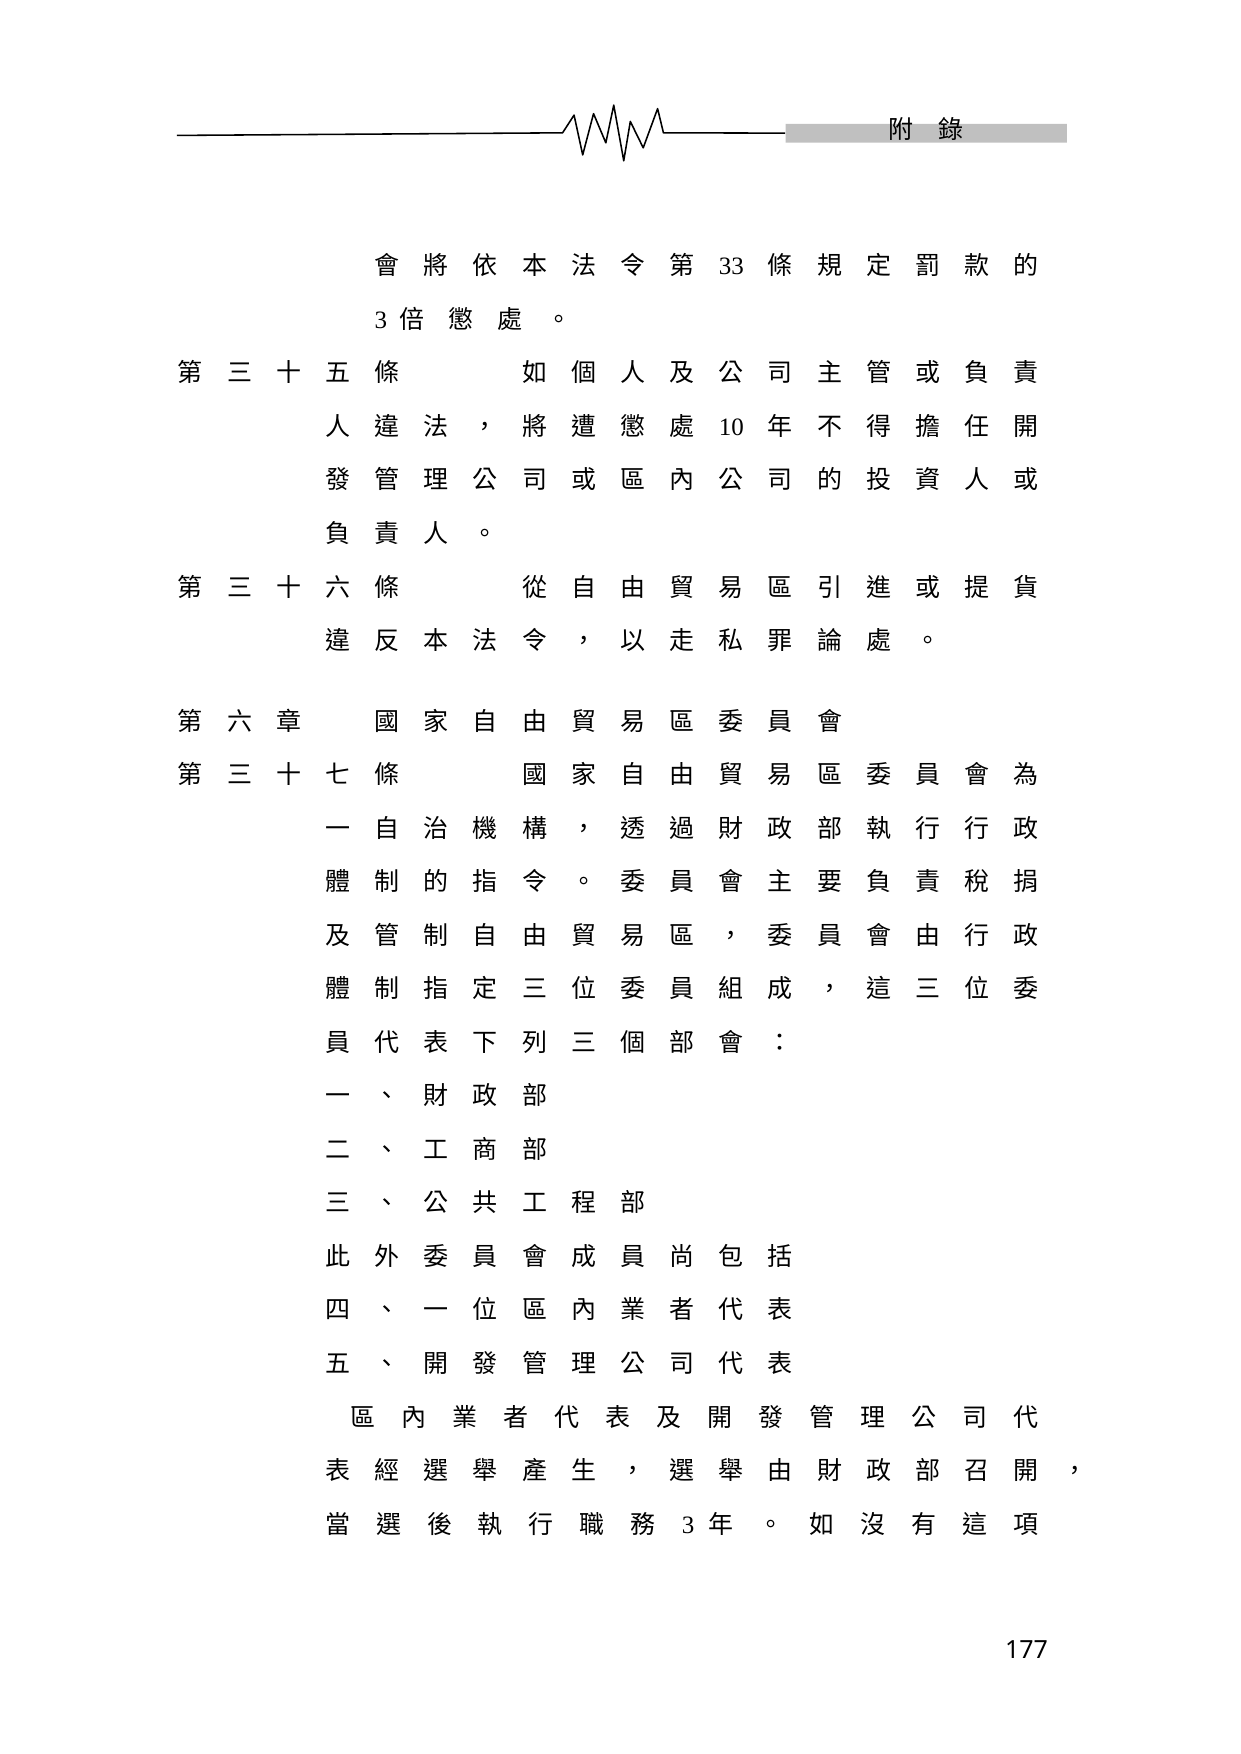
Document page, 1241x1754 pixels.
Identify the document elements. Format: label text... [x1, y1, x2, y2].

text 第三十六條 從自由貿易區引進或提貨違反本法令，以走私罪論處。 [178, 558, 1063, 666]
text 五、開發管理公司代表 [301, 1335, 1063, 1388]
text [301, 237, 1063, 344]
text 三、公共工程部 [301, 1174, 1063, 1228]
text 第三十五條 如個人及公司主管或負責人違法，將遭懲處10年不得擔任開發管理公司或區內公司的投資人或負責人。 [178, 344, 1063, 558]
text 此外委員會成員尚包括 [301, 1228, 1063, 1281]
text 一、財政部 [301, 1067, 1063, 1121]
text 第三十七條 國家自由貿易區委員會為一自治機構，透過財政部執行行政體制的指令。委員會主要負責稅捐及管制自由貿易區，委員會由行政體制指定三位委員組成，這三位委員代表下列三個部會： [178, 746, 1063, 1067]
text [301, 1388, 1063, 1549]
text 四、一位區內業者代表 [301, 1281, 1063, 1335]
text 二、工商部 [301, 1121, 1063, 1174]
text 第六章 國家自由貿易區委員會 [178, 692, 1063, 746]
